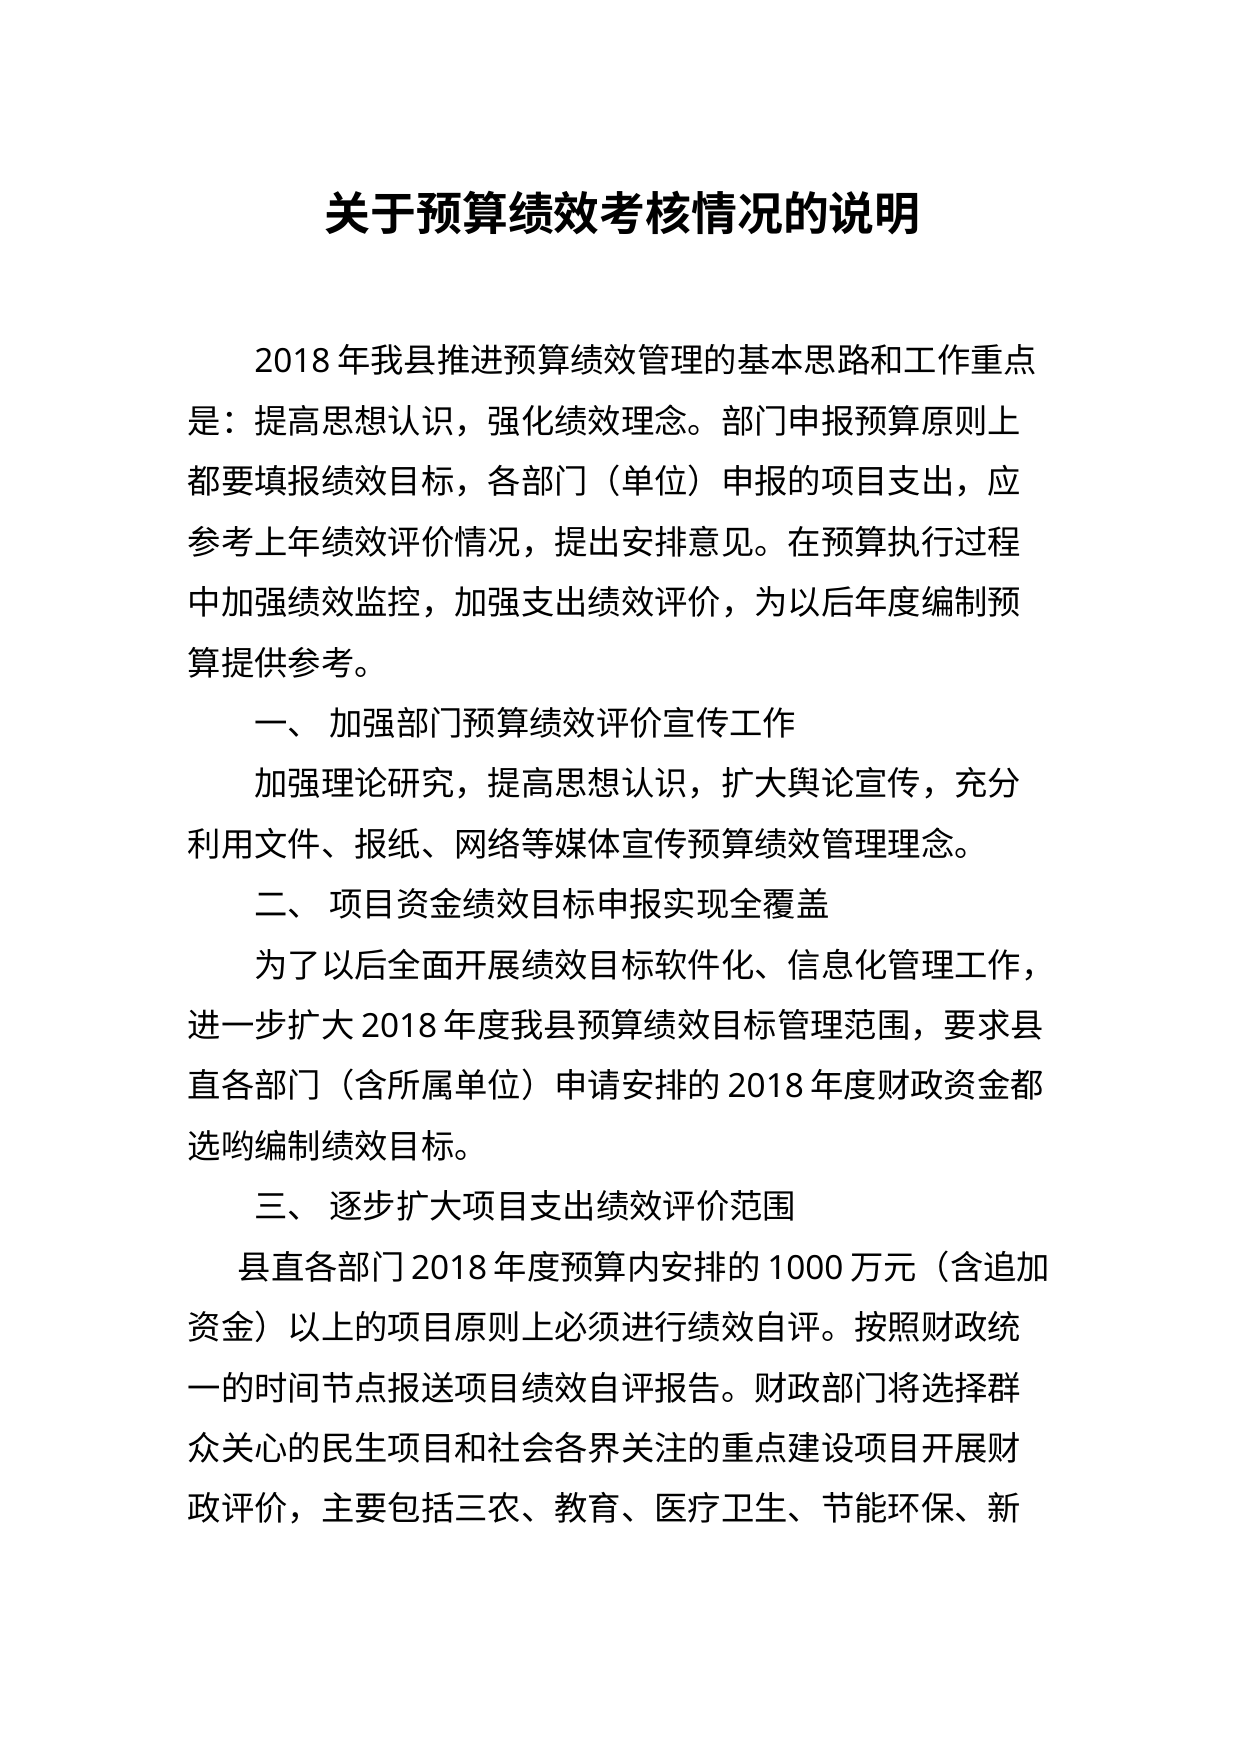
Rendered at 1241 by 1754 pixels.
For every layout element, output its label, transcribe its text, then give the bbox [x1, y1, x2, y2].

text 加强理论研究，提高思想认识，扩大舆论宣传，充分利用文件、报纸、网络等媒体宣传预算绩效管理理念。 [187, 747, 1053, 868]
text 关于预算绩效考核情况的说明 [187, 162, 1053, 259]
text 为了以后全面开展绩效目标软件化、信息化管理工作，进一步扩大2018年度我县预算绩效目标管理范围，要求县直各部门（含所属单位）申请安排的2018年度财政资金都选哟编制绩效目标。 [187, 929, 1053, 1170]
list 项目资金绩效目标申报实现全覆盖 [254, 868, 1053, 929]
text 2018年我县推进预算绩效管理的基本思路和工作重点是：提高思想认识，强化绩效理念。部门申报预算原则上都要填报绩效目标，各部门（单位）申报的项目支出，应参考上年绩效评价情况，提出安排意见。在预算执行过程中加强绩效监控，加强支出绩效评价，为以后年度编制预算提供参考。 [187, 324, 1053, 687]
list 逐步扩大项目支出绩效评价范围 [254, 1170, 1053, 1231]
list 加强部门预算绩效评价宣传工作 [254, 687, 1053, 747]
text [187, 1231, 1053, 1533]
